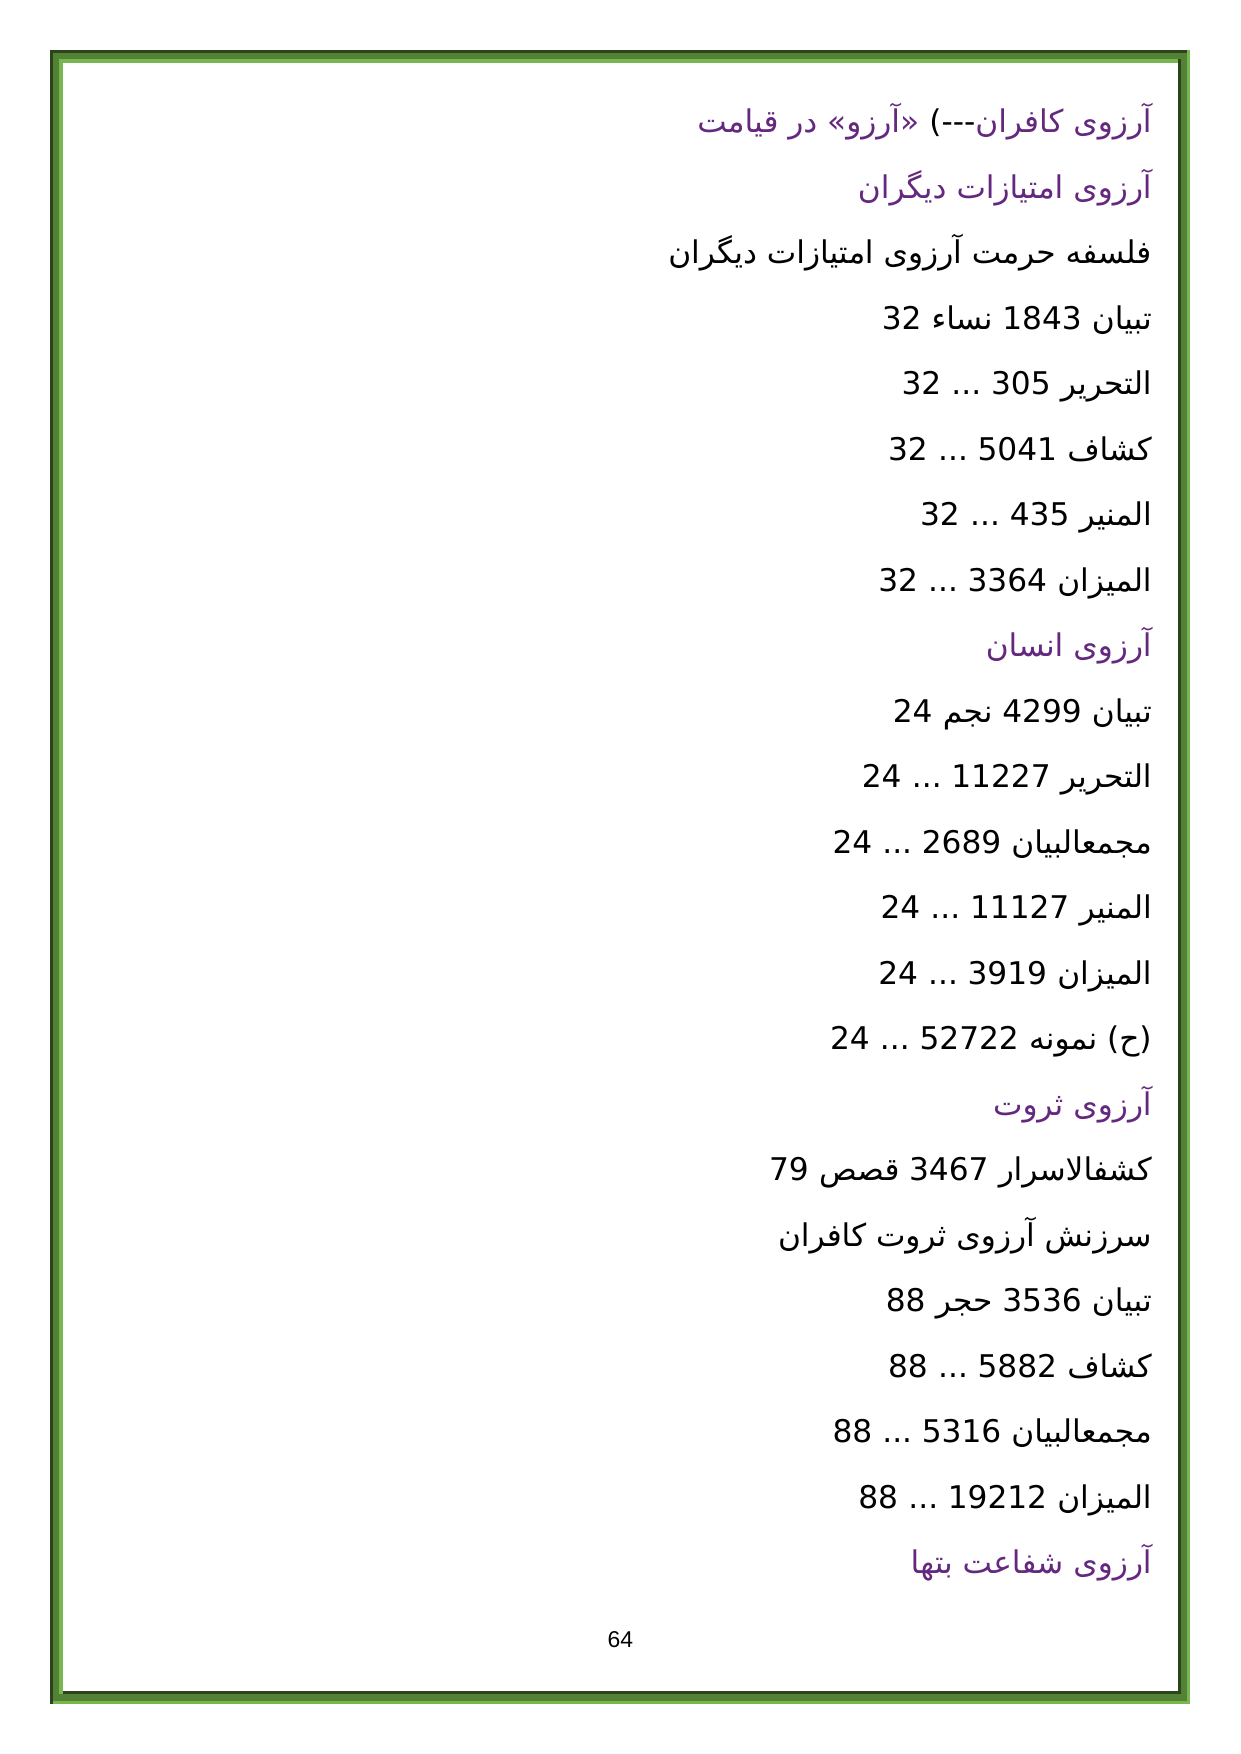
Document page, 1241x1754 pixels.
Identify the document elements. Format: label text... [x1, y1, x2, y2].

text المنير 435 ... 32 [89, 497, 1152, 533]
text آرزوى كافران‏---) «آرزو» در قيامت‏ [89, 103, 1152, 140]
text مجمع‏البيان 5316 ... 88 [89, 1414, 1152, 1450]
text (ح) نمونه 52722 ... 24 [89, 1021, 1152, 1057]
text الميزان 3919 ... 24 [89, 955, 1152, 992]
text آرزوى شفاعت بت‏ها [89, 1545, 1152, 1581]
text تبيان 4299 نجم 24 [89, 693, 1152, 729]
text آرزوى ثروت‏ [89, 1086, 1152, 1123]
text فلسفه حرمت آرزوى امتيازات ديگران‏ [89, 234, 1152, 271]
text تبيان 1843 نساء 32 [89, 300, 1152, 336]
text كشاف 5882 ... 88 [89, 1348, 1152, 1385]
text التحرير 11227 ... 24 [89, 759, 1152, 795]
text الميزان 19212 ... 88 [89, 1479, 1152, 1516]
text آرزوى انسان‏ [89, 628, 1152, 664]
text تبيان 3536 حجر 88 [89, 1283, 1152, 1319]
text التحرير 305 ... 32 [89, 366, 1152, 402]
text كشف‏الاسرار 3467 قصص 79 [89, 1152, 1152, 1188]
text مجمع‏البيان 2689 ... 24 [89, 824, 1152, 861]
text كشاف 5041 ... 32 [89, 431, 1152, 467]
text سرزنش آرزوى ثروت كافران‏ [89, 1217, 1152, 1254]
text المنير 11127 ... 24 [89, 890, 1152, 926]
text الميزان 3364 ... 32 [89, 562, 1152, 598]
text آرزوى امتيازات ديگران‏ [89, 169, 1152, 205]
